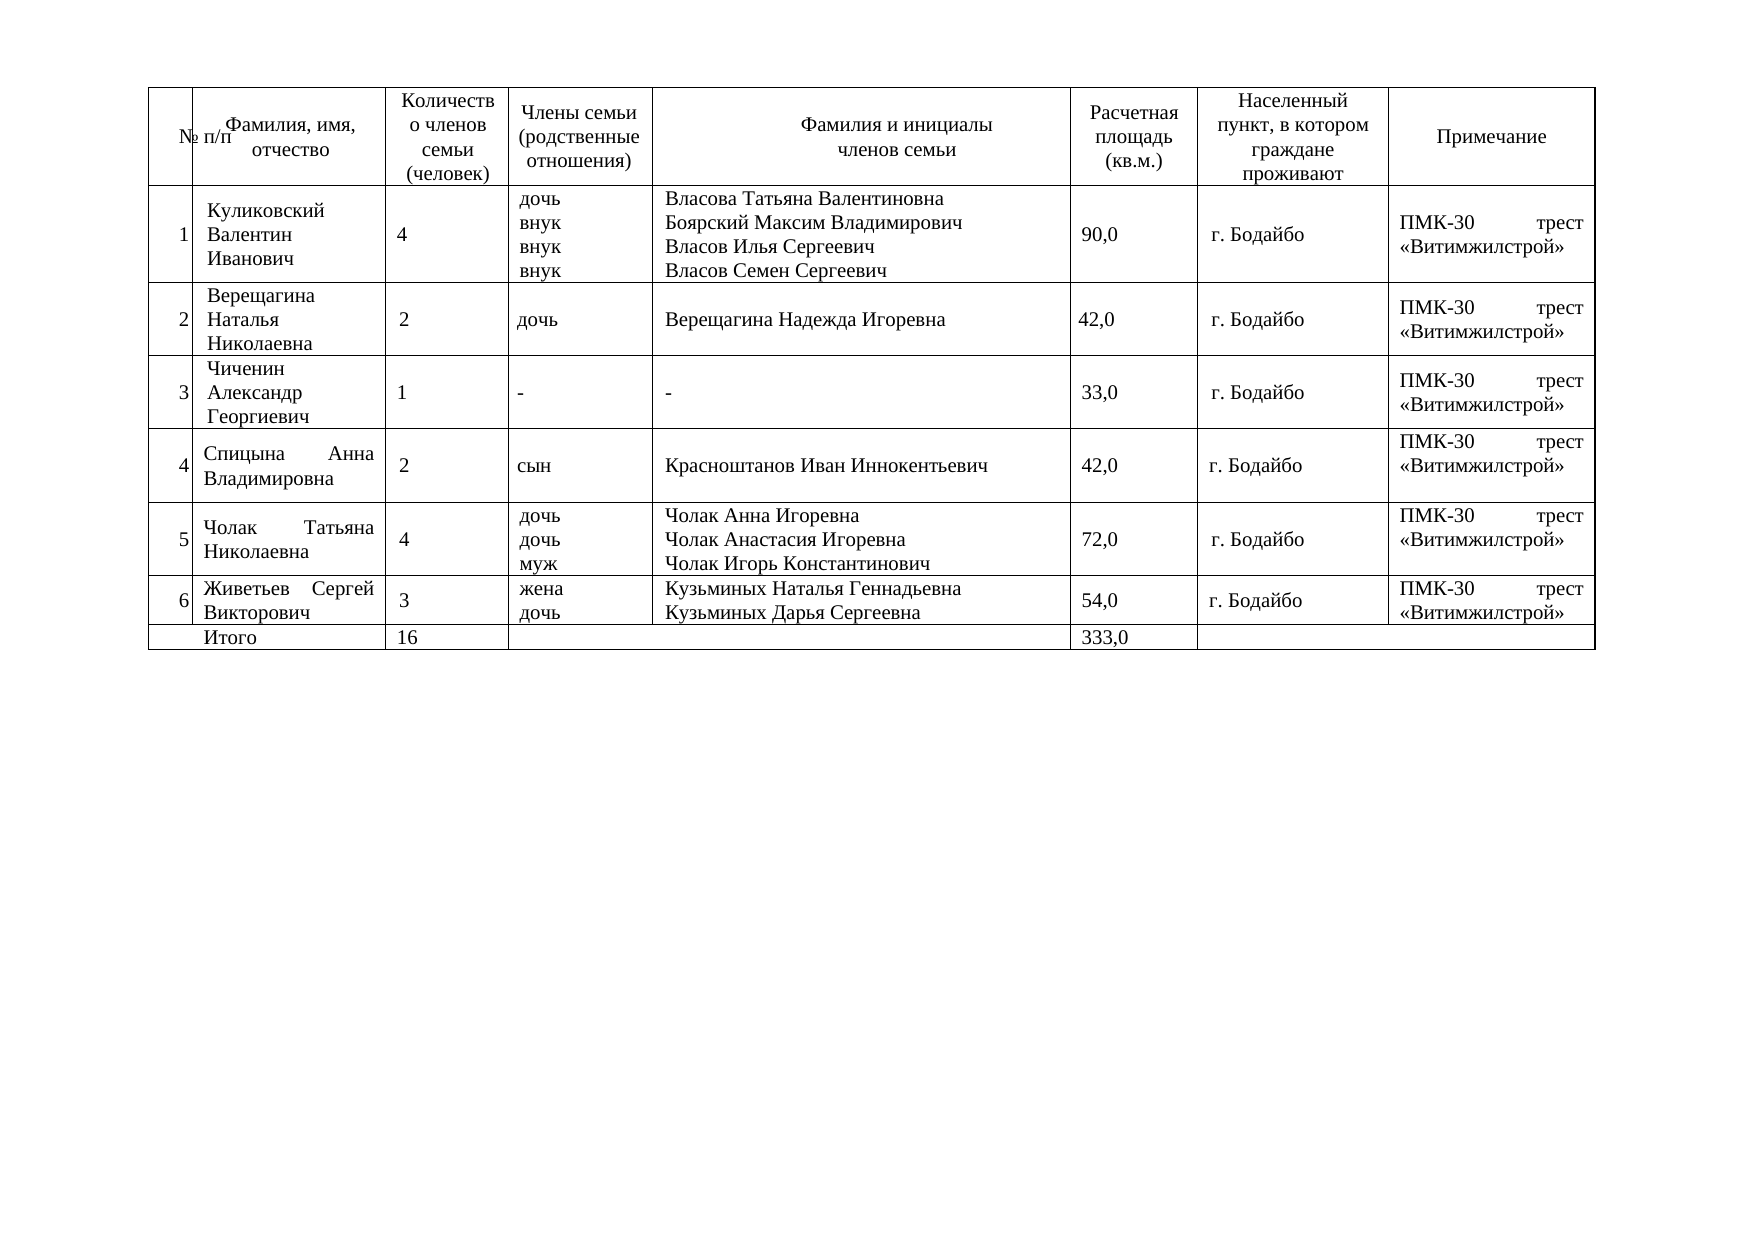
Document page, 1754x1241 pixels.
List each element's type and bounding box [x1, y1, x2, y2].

table_header [108, 74, 1636, 1166]
